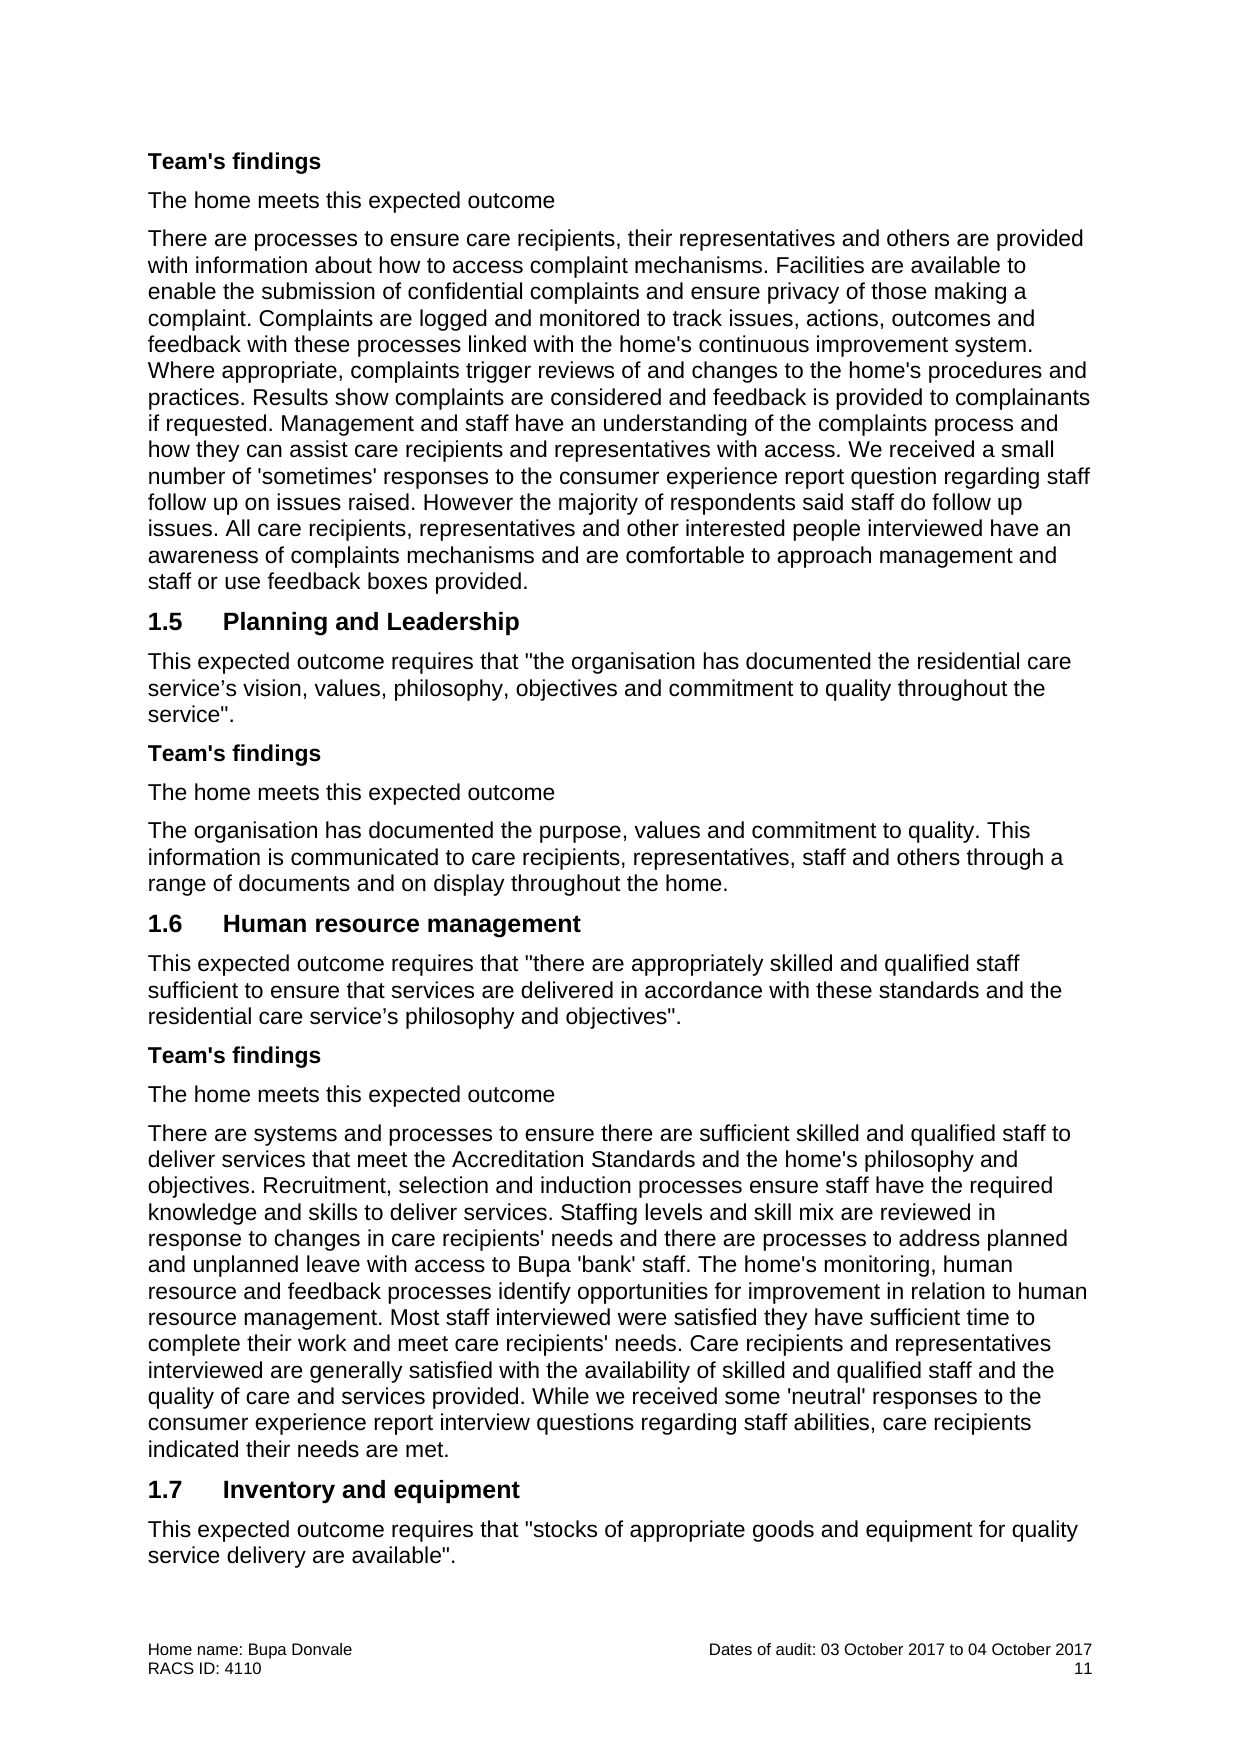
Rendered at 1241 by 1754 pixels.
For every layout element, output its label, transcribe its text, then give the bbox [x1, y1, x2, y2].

subtitle 1.6 Human resource management [148, 909, 1092, 938]
subtitle Team's findings [148, 1042, 1092, 1068]
text This expected outcome requires that "the organisation has documented the residential care service’s vision, values, philosophy, objectives and commitment to quality throughout the service". [148, 648, 1092, 727]
text The organisation has documented the purpose, values and commitment to quality. This information is communicated to care recipients, representatives, staff and others through a range of documents and on display throughout the home. [148, 817, 1092, 896]
subtitle 1.7 Inventory and equipment [148, 1474, 1092, 1503]
text The home meets this expected outcome [148, 1081, 1092, 1107]
text The home meets this expected outcome [148, 187, 1092, 213]
subtitle Team's findings [148, 740, 1092, 766]
subtitle Team's findings [148, 148, 1092, 174]
text This expected outcome requires that "there are appropriately skilled and qualified staff sufficient to ensure that services are delivered in accordance with these standards and the residential care service’s philosophy and objectives". [148, 950, 1092, 1029]
text There are processes to ensure care recipients, their representatives and others are provided with information about how to access complaint mechanisms. Facilities are available to enable the submission of confidential complaints and ensure privacy of those making a complaint. Complaints are logged and monitored to track issues, actions, outcomes and feedback with these processes linked with the home's continuous improvement system. Where appropriate, complaints trigger reviews of and changes to the home's procedures and practices. Results show complaints are considered and feedback is provided to complainants if requested. Management and staff have an understanding of the complaints process and how they can assist care recipients and representatives with access. We received a small number of 'sometimes' responses to the consumer experience report question regarding staff follow up on issues raised. However the majority of respondents said staff do follow up issues. All care recipients, representatives and other interested people interviewed have an awareness of complaints mechanisms and are comfortable to approach management and staff or use feedback boxes provided. [148, 225, 1092, 594]
subtitle 1.5 Planning and Leadership [148, 607, 1092, 636]
text This expected outcome requires that "stocks of appropriate goods and equipment for quality service delivery are available". [148, 1516, 1092, 1568]
text The home meets this expected outcome [148, 778, 1092, 805]
text There are systems and processes to ensure there are sufficient skilled and qualified staff to deliver services that meet the Accreditation Standards and the home's philosophy and objectives. Recruitment, selection and induction processes ensure staff have the required knowledge and skills to deliver services. Staffing levels and skill mix are reviewed in response to changes in care recipients' needs and there are processes to address planned and unplanned leave with access to Bupa 'bank' staff. The home's monitoring, human resource and feedback processes identify opportunities for improvement in relation to human resource management. Most staff interviewed were satisfied they have sufficient time to complete their work and meet care recipients' needs. Care recipients and representatives interviewed are generally satisfied with the availability of skilled and qualified staff and the quality of care and services provided. While we received some 'neutral' responses to the consumer experience report interview questions regarding staff abilities, care recipients indicated their needs are met. [148, 1119, 1092, 1462]
